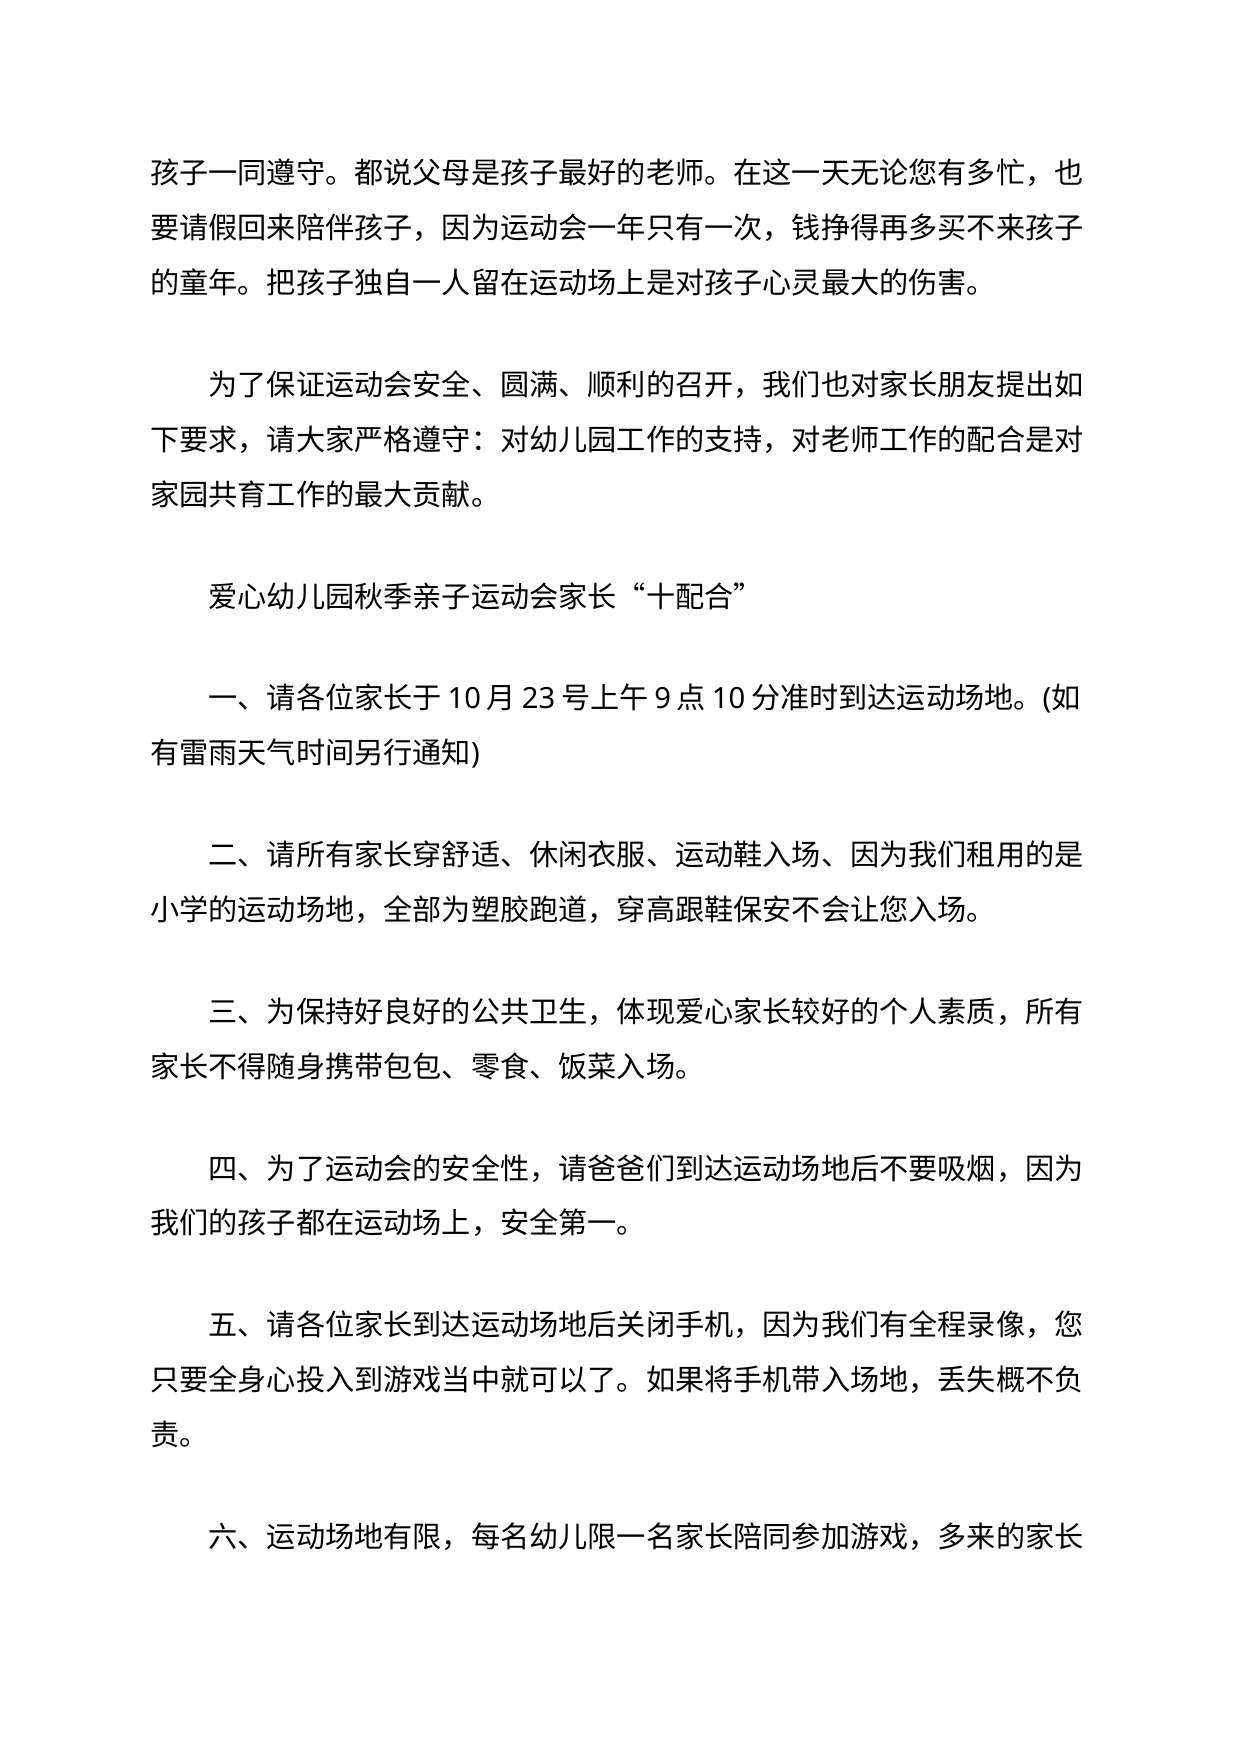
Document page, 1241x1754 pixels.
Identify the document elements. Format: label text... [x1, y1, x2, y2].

text 爱心幼儿园秋季亲子运动会家长“十配合” [150, 573, 1090, 615]
text 一、请各位家长于10月23号上午9点10分准时到达运动场地。(如有雷雨天气时间另行通知) [150, 675, 1090, 772]
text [150, 1513, 1090, 1556]
text 二、请所有家长穿舒适、休闲衣服、运动鞋入场、因为我们租用的是小学的运动场地，全部为塑胶跑道，穿高跟鞋保安不会让您入场。 [150, 832, 1090, 929]
text 四、为了运动会的安全性，请爸爸们到达运动场地后不要吸烟，因为我们的孩子都在运动场上，安全第一。 [150, 1145, 1090, 1242]
text 三、为保持好良好的公共卫生，体现爱心家长较好的个人素质，所有家长不得随身携带包包、零食、饭菜入场。 [150, 988, 1090, 1086]
text 五、请各位家长到达运动场地后关闭手机，因为我们有全程录像，您只要全身心投入到游戏当中就可以了。如果将手机带入场地，丢失概不负责。 [150, 1302, 1090, 1454]
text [150, 150, 1090, 302]
text 为了保证运动会安全、圆满、顺利的召开，我们也对家长朋友提出如下要求，请大家严格遵守：对幼儿园工作的支持，对老师工作的配合是对家园共育工作的最大贡献。 [150, 362, 1090, 514]
